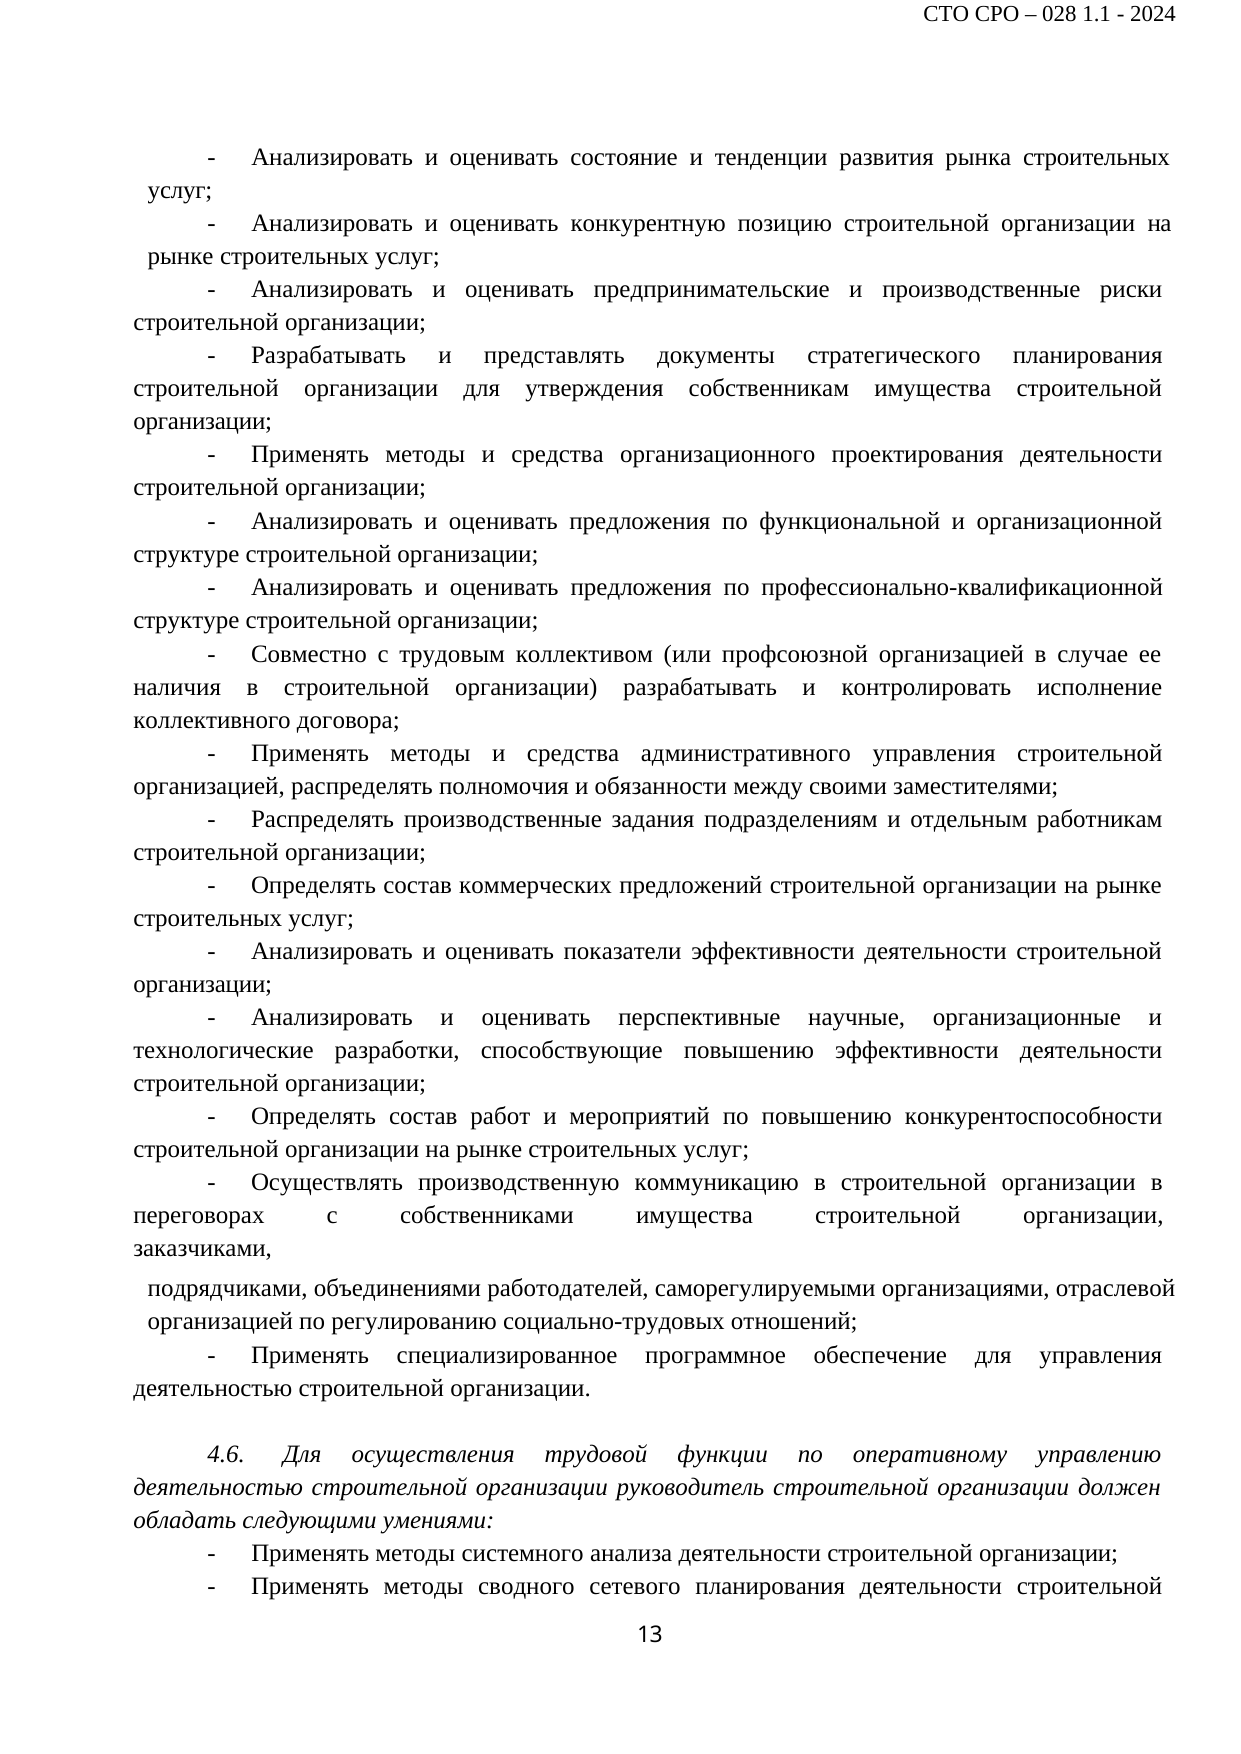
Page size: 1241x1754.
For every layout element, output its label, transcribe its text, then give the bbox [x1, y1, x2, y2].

list Применять методы системного анализа деятельности строительной организации; [207, 1538, 1176, 1567]
list Определять состав коммерческих предложений строительной организации на рынке строительных услуг; [133, 870, 1163, 932]
list Анализировать и оценивать конкурентную позицию строительной организации на [207, 208, 1176, 237]
list Определять состав работ и мероприятий по повышению конкурентоспособности строительной организации на рынке строительных услуг; [133, 1101, 1163, 1163]
list Распределять производственные задания подразделениям и отдельным работникам строительной организации; [133, 804, 1163, 866]
list Осуществлять производственную коммуникацию в строительной организации в переговорах с собственниками имущества строительной организации, заказчиками, [133, 1167, 1164, 1262]
list Разрабатывать и представлять документы стратегического планирования строительной организации для утверждения собственникам имущества строительной организации; [133, 340, 1163, 435]
list Анализировать и оценивать предложения по функциональной и организационной структуре строительной организации; [133, 506, 1163, 568]
list Анализировать и оценивать предпринимательские и производственные риски строительной организации; [133, 274, 1163, 336]
list Анализировать и оценивать показатели эффективности деятельности строительной организации; [133, 936, 1163, 998]
list Применять методы и средства организационного проектирования деятельности строительной организации; [133, 439, 1163, 501]
list Анализировать и оценивать предложения по профессионально-квалификационной структуре строительной организации; [133, 572, 1163, 634]
list Применять специализированное программное обеспечение для управления деятельностью строительной организации. [133, 1340, 1163, 1402]
text рынке строительных услуг; [147, 241, 1176, 270]
list Анализировать и оценивать состояние и тенденции развития рынка строительных [207, 142, 1176, 170]
list Применять методы и средства административного управления строительной организацией, распределять полномочия и обязанности между своими заместителями; [133, 738, 1163, 800]
list Анализировать и оценивать перспективные научные, организационные и технологические разработки, способствующие повышению эффективности деятельности строительной организации; [133, 1002, 1163, 1097]
text подрядчиками, объединениями работодателей, саморегулируемыми организациями, отраслевой организацией по регулированию социально-трудовых отношений; [147, 1273, 1176, 1335]
list Совместно с трудовым коллективом (или профсоюзной организацией в случае ее наличия в строительной организации) разрабатывать и контролировать исполнение коллективного договора; [133, 639, 1163, 734]
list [133, 1571, 1163, 1600]
list Для осуществления трудовой функции по оперативному управлению деятельностью строительной организации руководитель строительной организации должен обладать следующими умениями: [133, 1439, 1164, 1534]
text услуг; [147, 175, 1176, 204]
